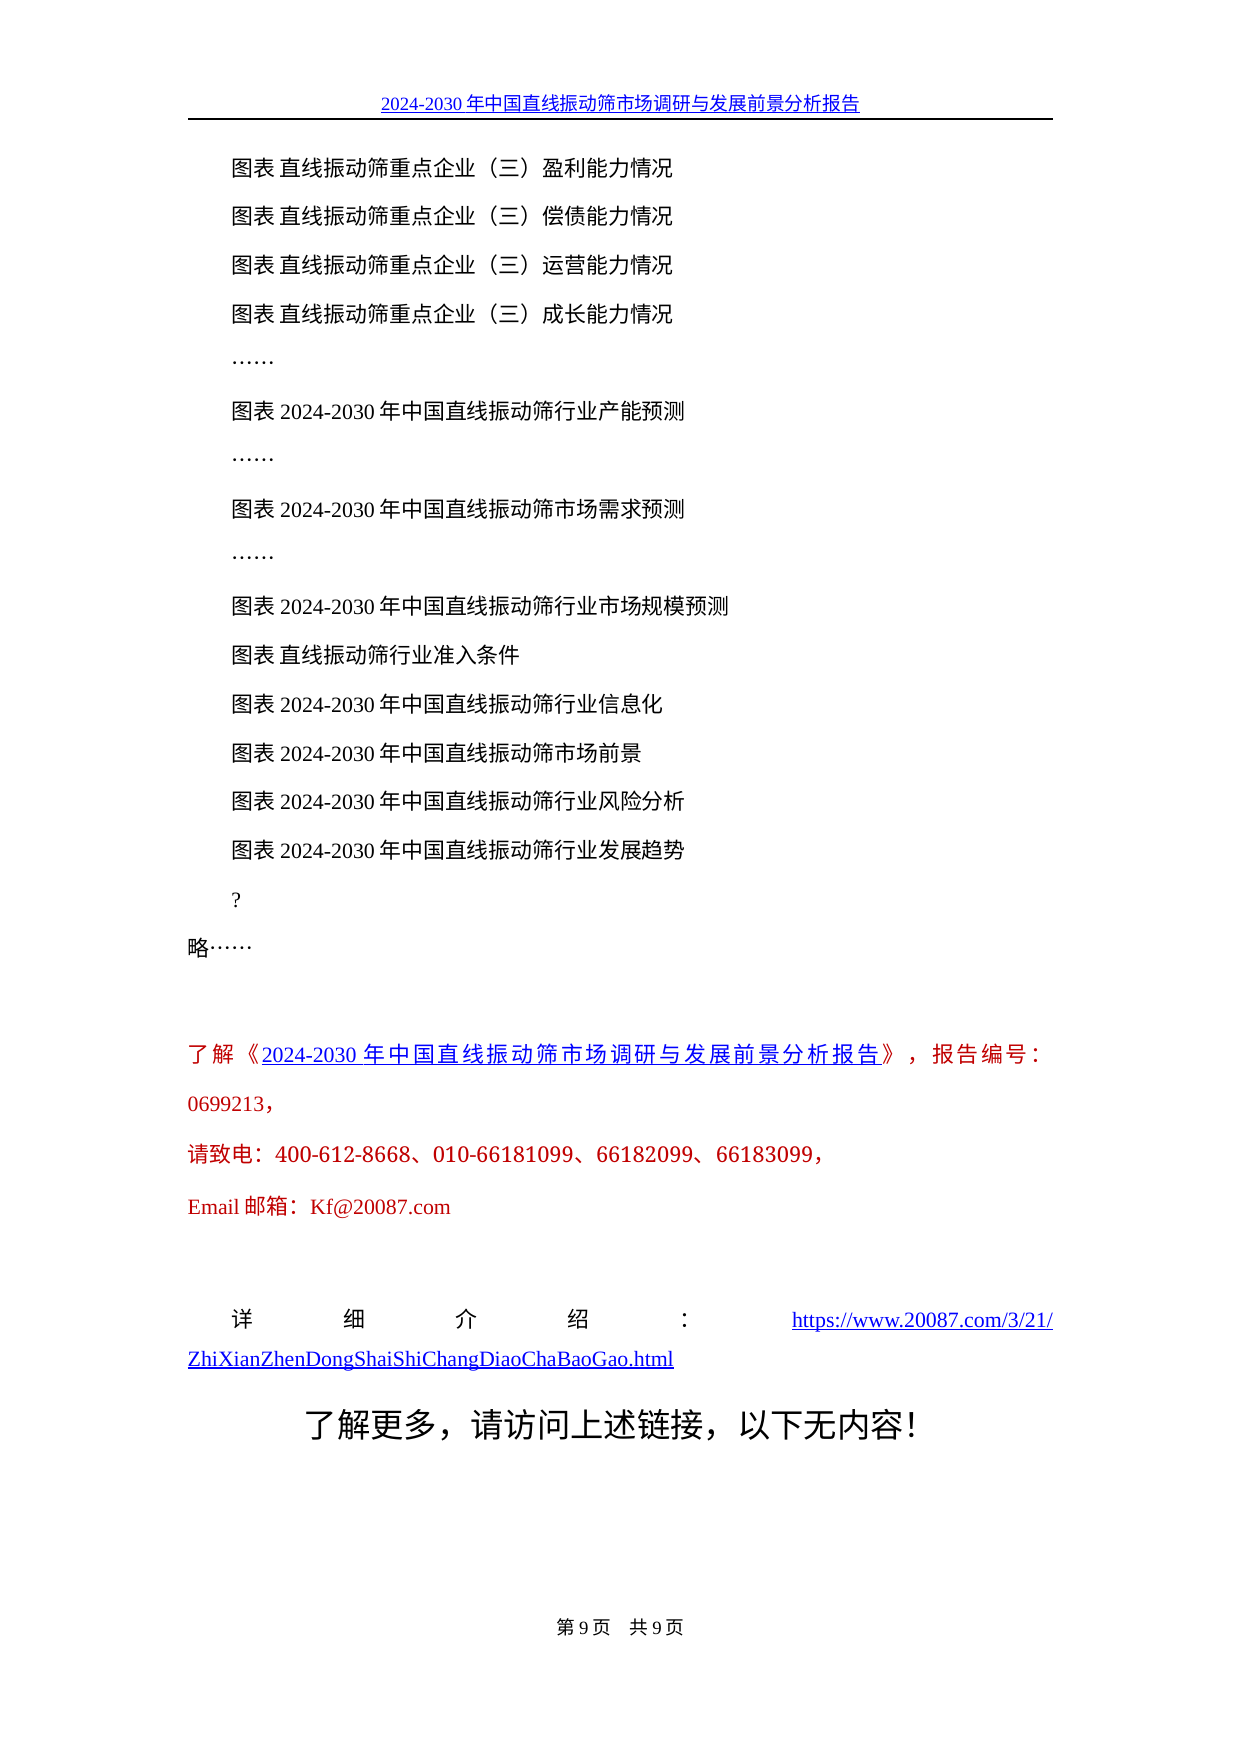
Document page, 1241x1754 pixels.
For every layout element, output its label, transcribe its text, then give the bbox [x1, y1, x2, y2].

text 了解《2024-2030年中国直线振动筛市场调研与发展前景分析报告》，报告编号：0699213， [187, 1037, 1053, 1118]
text Email邮箱：Kf@20087.com [187, 1188, 1053, 1221]
text 请致电：400-612-8668、010-66181099、66182099、66183099， [187, 1137, 1053, 1169]
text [187, 150, 1053, 963]
text 详细介绍：https://www.20087.com/3/21/ZhiXianZhenDongShaiShiChangDiaoChaBaoGao.html [187, 1301, 1053, 1374]
title 了解更多，请访问上述链接，以下无内容！ [187, 1390, 1053, 1455]
